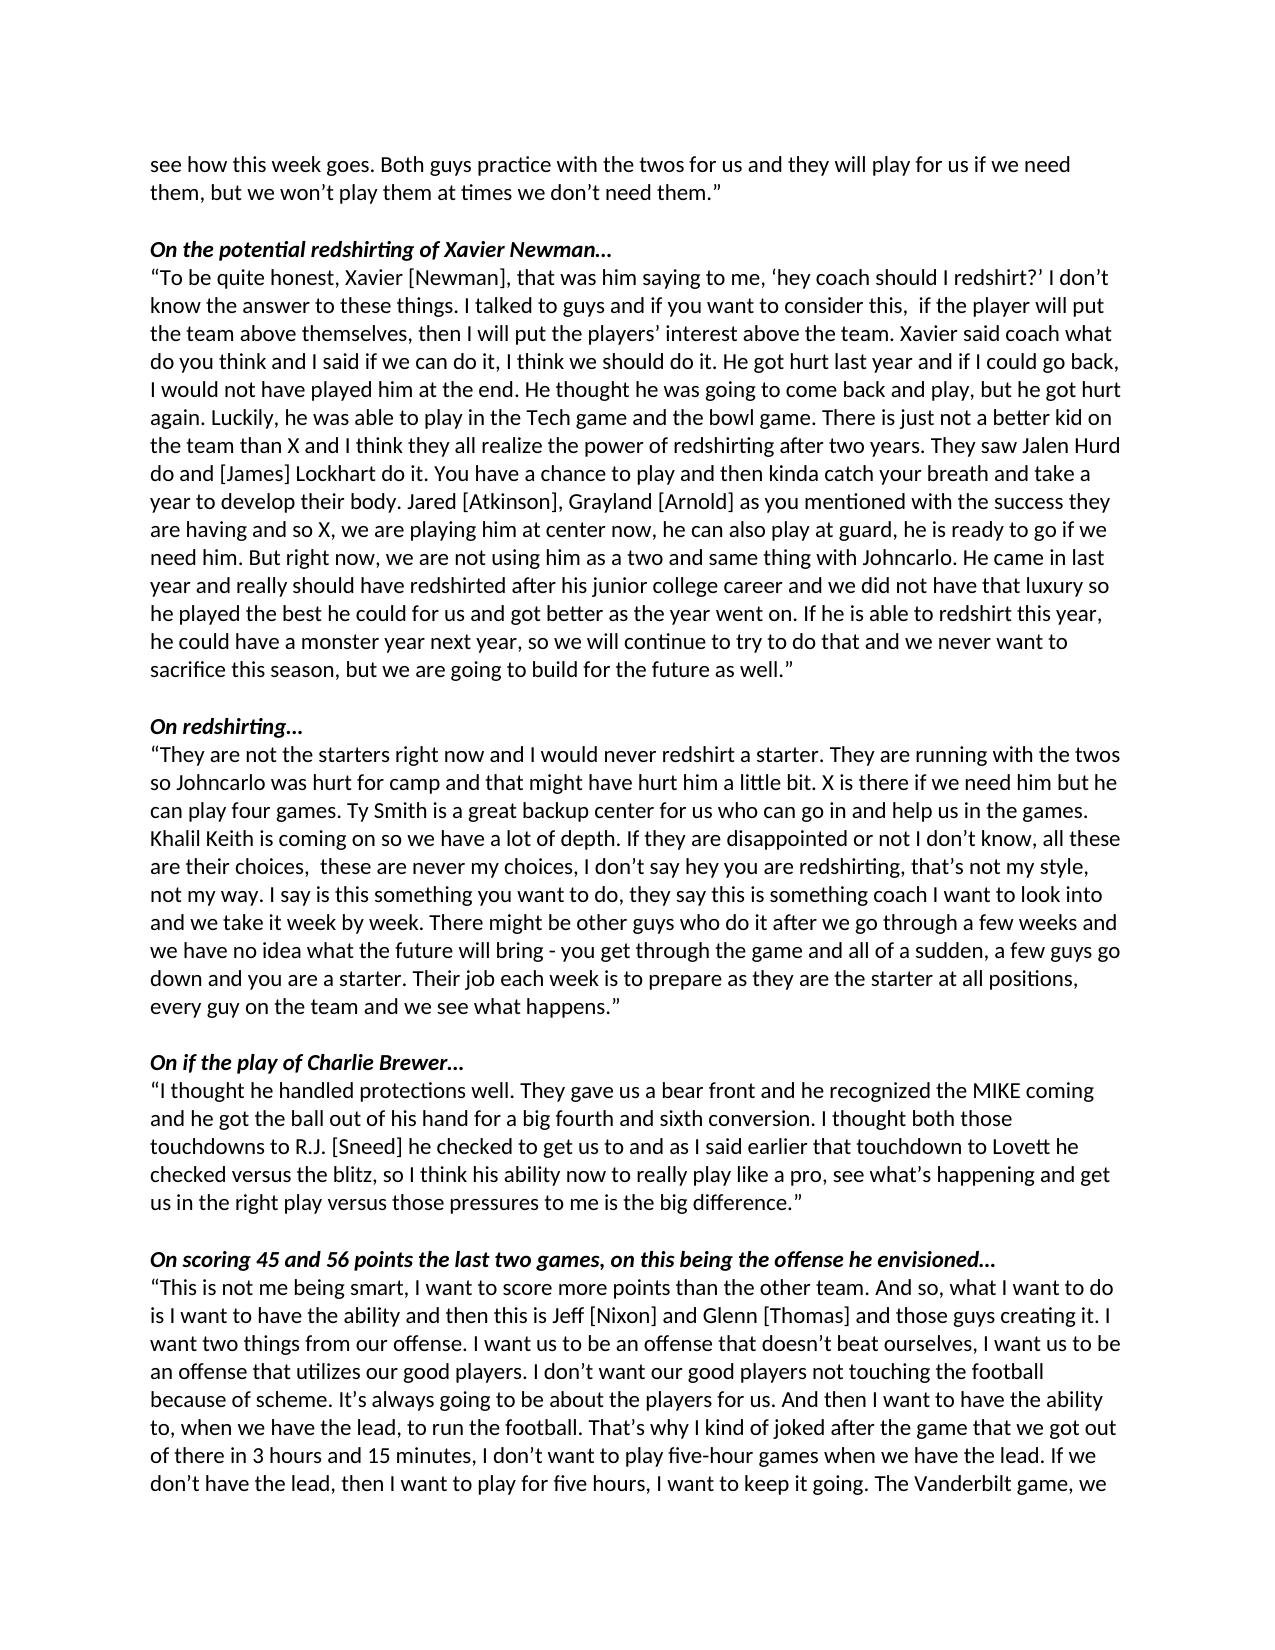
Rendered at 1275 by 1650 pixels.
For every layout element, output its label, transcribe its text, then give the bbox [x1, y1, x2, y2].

text On if the play of Charlie Brewer… “I thought he handled protections well. They gave us a bear front and he recognized the MIKE coming and he got the ball out of his hand for a big fourth and sixth conversion. I thought both those touchdowns to R.J. [Sneed] he checked to get us to and as I said earlier that touchdown to Lovett he checked versus the blitz, so I think his ability now to really play like a pro, see what’s happening and get us in the right play versus those pressures to me is the big difference.” [150, 1048, 1125, 1216]
text On scoring 45 and 56 points the last two games, on this being the offense he envisioned… [150, 1245, 1125, 1273]
text On the potential redshirting of Xavier Newman… “To be quite honest, Xavier [Newman], that was him saying to me, ‘hey coach should I redshirt?’ I don’t know the answer to these things. I talked to guys and if you want to consider this, if the player will put the team above themselves, then I will put the players’ interest above the team. Xavier said coach what do you think and I said if we can do it, I think we should do it. He got hurt last year and if I could go back, I would not have played him at the end. He thought he was going to come back and play, but he got hurt again. Luckily, he was able to play in the Tech game and the bowl game. There is just not a better kid on the team than X and I think they all realize the power of redshirting after two years. They saw Jalen Hurd do and [James] Lockhart do it. You have a chance to play and then kinda catch your breath and take a year to develop their body. Jared [Atkinson], Grayland [Arnold] as you mentioned with the success they are having and so X, we are playing him at center now, he can also play at guard, he is ready to go if we need him. But right now, we are not using him as a two and same thing with Johncarlo. He came in last year and really should have redshirted after his junior college career and we did not have that luxury so he played the best he could for us and got better as the year went on. If he is able to redshirt this year, he could have a monster year next year, so we will continue to try to do that and we never want to sacrifice this season, but we are going to build for the future as well.” [150, 235, 1125, 683]
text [150, 1273, 1125, 1497]
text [150, 150, 1125, 206]
text On redshirting… “They are not the starters right now and I would never redshirt a starter. They are running with the twos so Johncarlo was hurt for camp and that might have hurt him a little bit. X is there if we need him but he can play four games. Ty Smith is a great backup center for us who can go in and help us in the games. Khalil Keith is coming on so we have a lot of depth. If they are disappointed or not I don’t know, all these are their choices, these are never my choices, I don’t say hey you are redshirting, that’s not my style, not my way. I say is this something you want to do, they say this is something coach I want to look into and we take it week by week. There might be other guys who do it after we go through a few weeks and we have no idea what the future will bring - you get through the game and all of a sudden, a few guys go down and you are a starter. Their job each week is to prepare as they are the starter at all positions, every guy on the team and we see what happens.” [150, 712, 1125, 1020]
